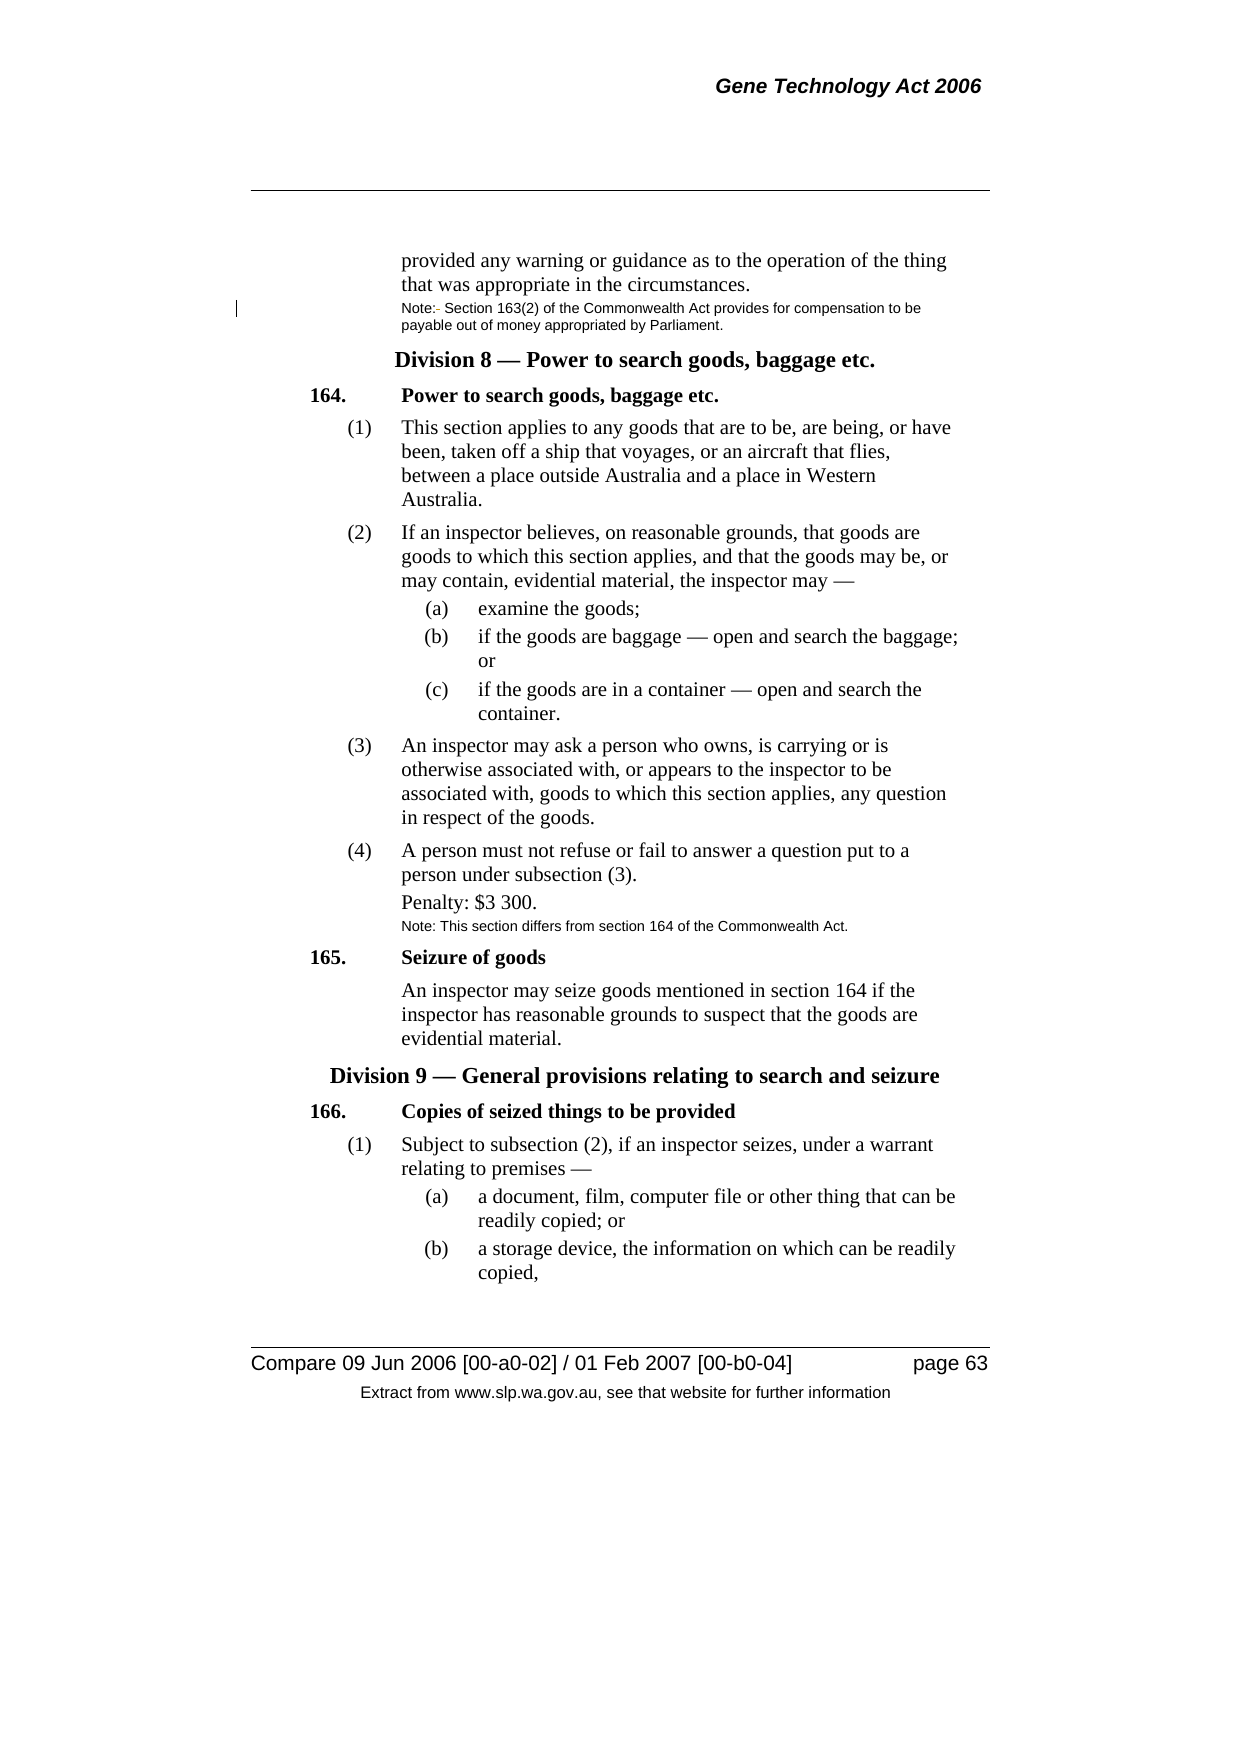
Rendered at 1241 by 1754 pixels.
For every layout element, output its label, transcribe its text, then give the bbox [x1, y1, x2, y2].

text Note: Section 163(2) of the Commonwealth Act provides for compensation to be payable out of money appropriated by Parliament. [309, 300, 960, 333]
text (2) If an inspector believes, on reasonable grounds, that goods are goods to which this section applies, and that the goods may be, or may contain, evidential material, the inspector may — [312, 519, 960, 592]
text (c) if the goods are in a container — open and search the container. [389, 676, 960, 724]
text (b) a storage device, the information on which can be readily copied, [389, 1236, 960, 1284]
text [312, 247, 960, 296]
text (1) Subject to subsection (2), if an inspector seizes, under a warrant relating to premises — [312, 1131, 960, 1179]
text (1) This section applies to any goods that are to be, are being, or have been, taken off a ship that voyages, or an aircraft that flies, between a place outside Australia and a place in Western Australia. [312, 415, 960, 511]
text (a) examine the goods; [389, 596, 960, 620]
subtitle 166. Copies of seized things to be provided [309, 1099, 960, 1123]
text Penalty: $3 300. [336, 890, 960, 914]
subtitle 164. Power to search goods, baggage etc. [309, 383, 960, 407]
text (b) if the goods are baggage — open and search the baggage; or [389, 624, 960, 672]
text (a) a document, film, computer file or other thing that can be readily copied; or [389, 1184, 960, 1232]
subtitle Division 8 — Power to search goods, baggage etc. [309, 346, 960, 372]
text Note: This section differs from section 164 of the Commonwealth Act. [309, 918, 960, 935]
text An inspector may seize goods mentioned in section 164 if the inspector has reasonable grounds to suspect that the goods are evidential material. [312, 978, 960, 1050]
text (4) A person must not refuse or fail to answer a question put to a person under subsection (3). [312, 837, 960, 886]
text (3) An inspector may ask a person who owns, is carrying or is otherwise associated with, or appears to the inspector to be associated with, goods to which this section applies, any question in respect of the goods. [312, 733, 960, 829]
subtitle Division 9 — General provisions relating to search and seizure [309, 1062, 960, 1089]
subtitle 165. Seizure of goods [309, 945, 960, 969]
